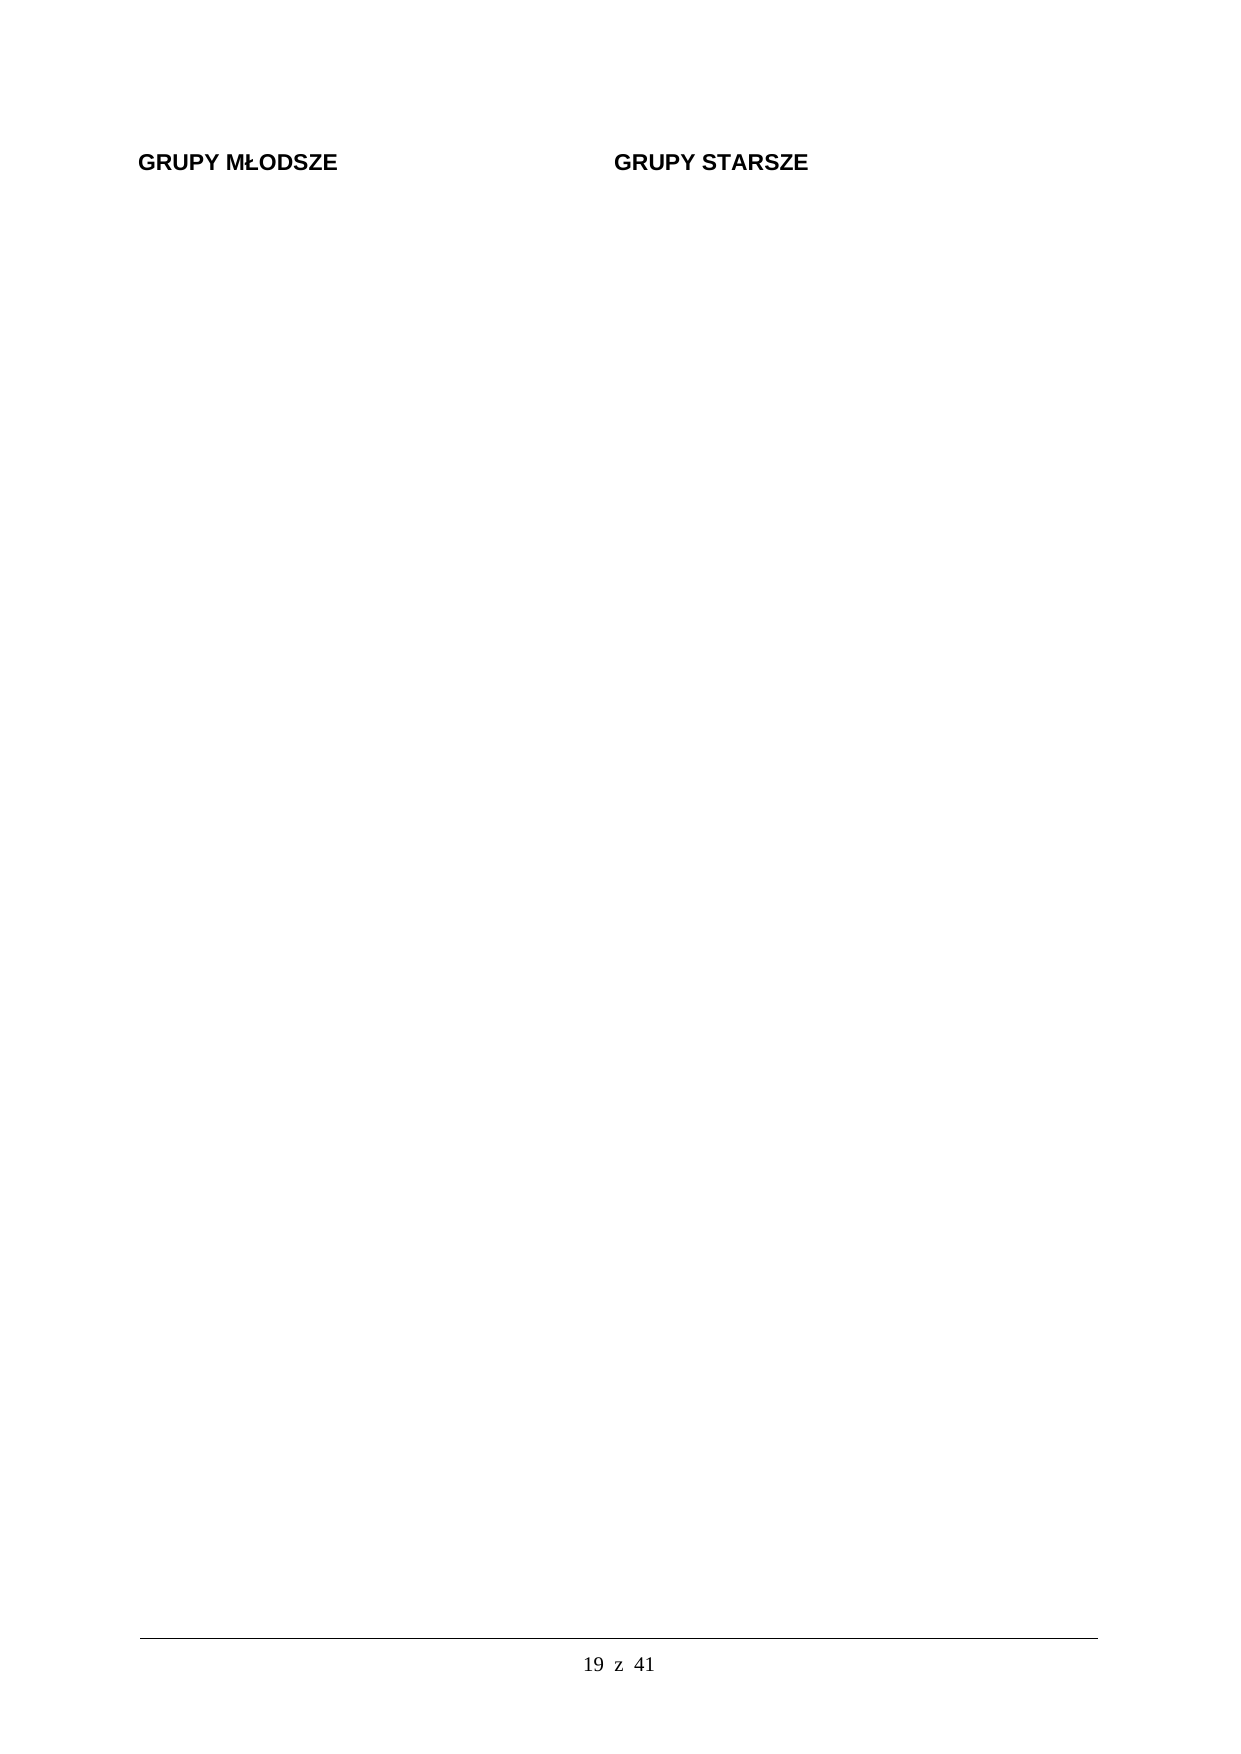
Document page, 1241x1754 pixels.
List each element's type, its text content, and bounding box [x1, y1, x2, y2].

table_header GRUPY MŁODSZE [136, 148, 612, 177]
table_header GRUPY STARSZE [613, 148, 1091, 177]
